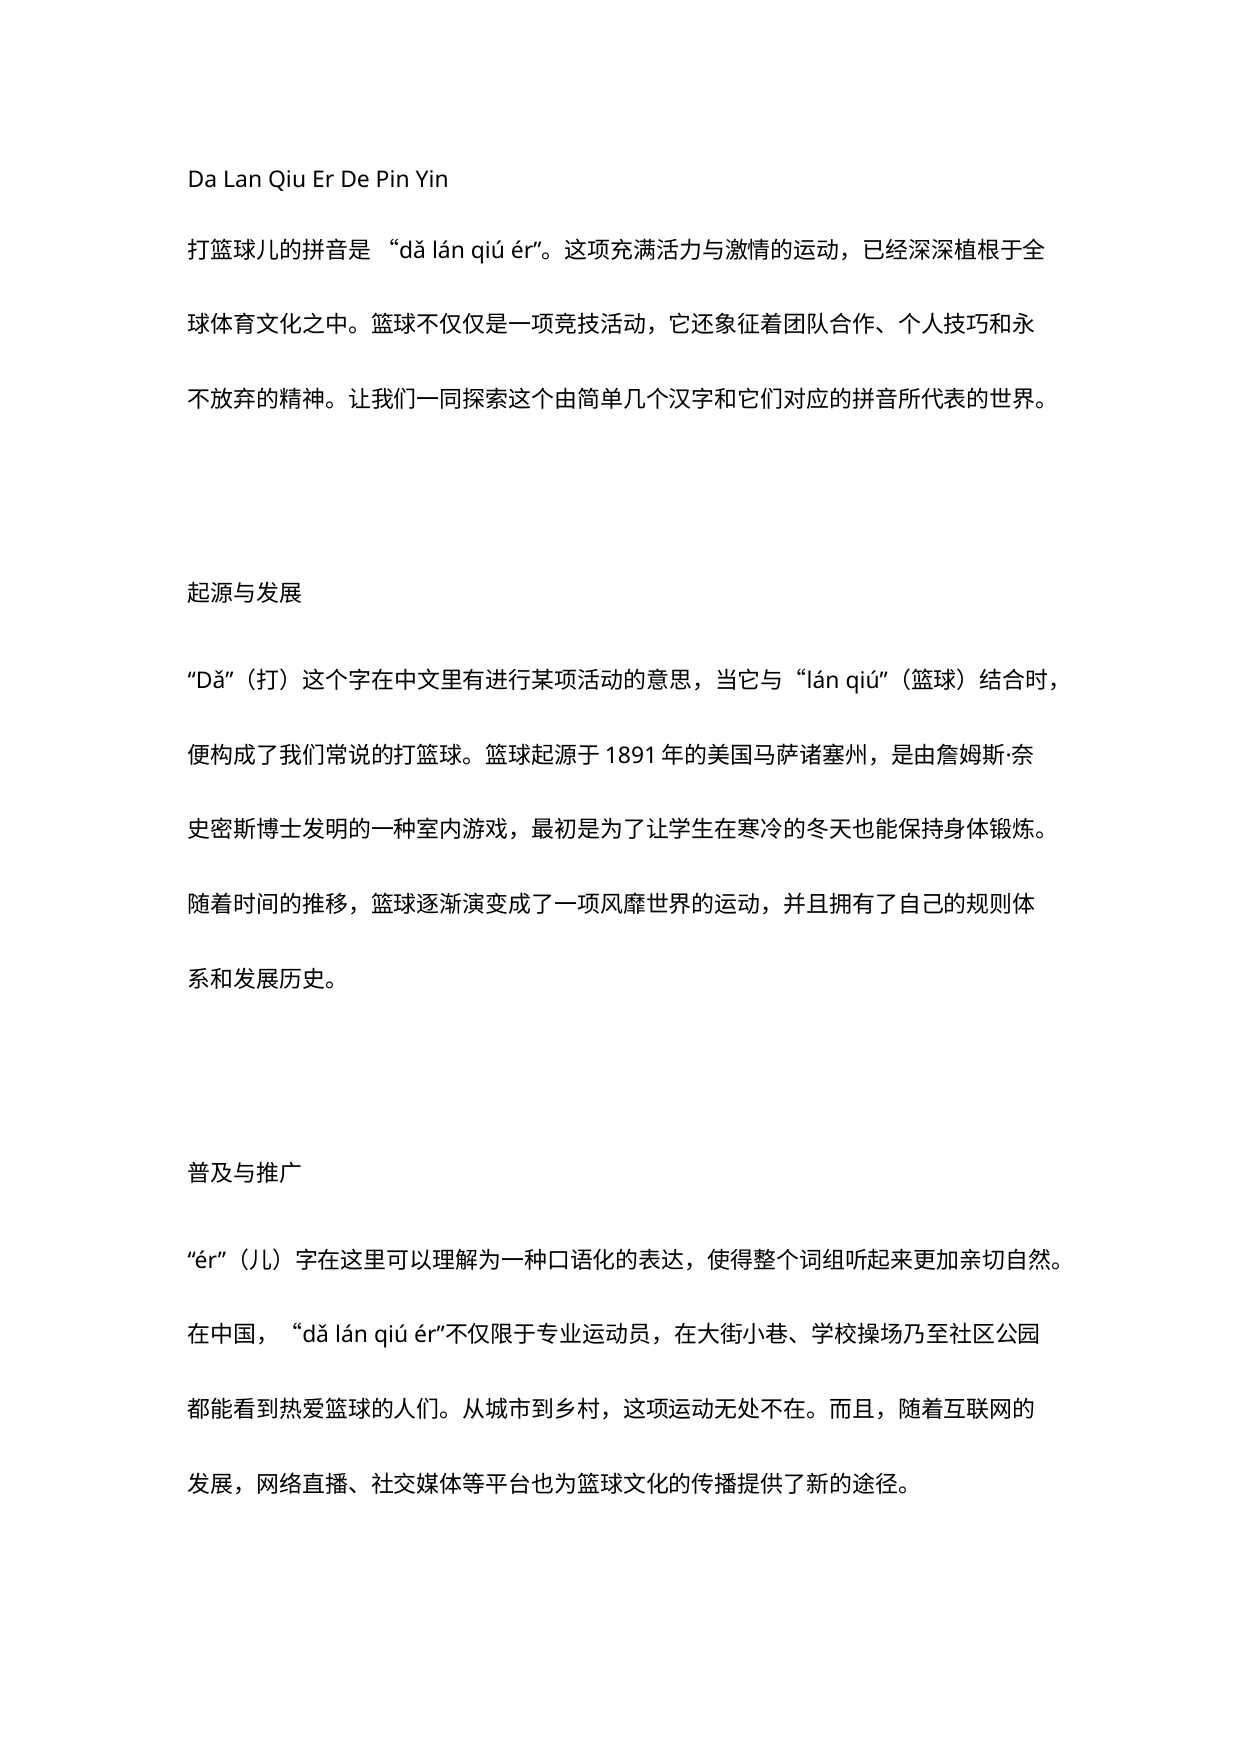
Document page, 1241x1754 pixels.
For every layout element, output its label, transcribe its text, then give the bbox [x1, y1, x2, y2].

text “Dǎ”（打）这个字在中文里有进行某项活动的意思，当它与“lán qiú”（篮球）结合时，便构成了我们常说的打篮球。篮球起源于1891年的美国马萨诸塞州，是由詹姆斯·奈史密斯博士发明的一种室内游戏，最初是为了让学生在寒冷的冬天也能保持身体锻炼。随着时间的推移，篮球逐渐演变成了一项风靡世界的运动，并且拥有了自己的规则体系和发展历史。 [187, 646, 1053, 1010]
text 普及与推广 [187, 1139, 1053, 1204]
text “ér”（儿）字在这里可以理解为一种口语化的表达，使得整个词组听起来更加亲切自然。在中国，“dǎ lán qiú ér”不仅限于专业运动员，在大街小巷、学校操场乃至社区公园都能看到热爱篮球的人们。从城市到乡村，这项运动无处不在。而且，随着互联网的发展，网络直播、社交媒体等平台也为篮球文化的传播提供了新的途径。 [187, 1226, 1053, 1515]
text 起源与发展 [187, 559, 1053, 624]
text Da Lan Qiu Er De Pin Yin [187, 162, 1053, 194]
text 打篮球儿的拼音是 “dǎ lán qiú ér”。这项充满活力与激情的运动，已经深深植根于全球体育文化之中。篮球不仅仅是一项竞技活动，它还象征着团队合作、个人技巧和永不放弃的精神。让我们一同探索这个由简单几个汉字和它们对应的拼音所代表的世界。 [187, 216, 1053, 430]
